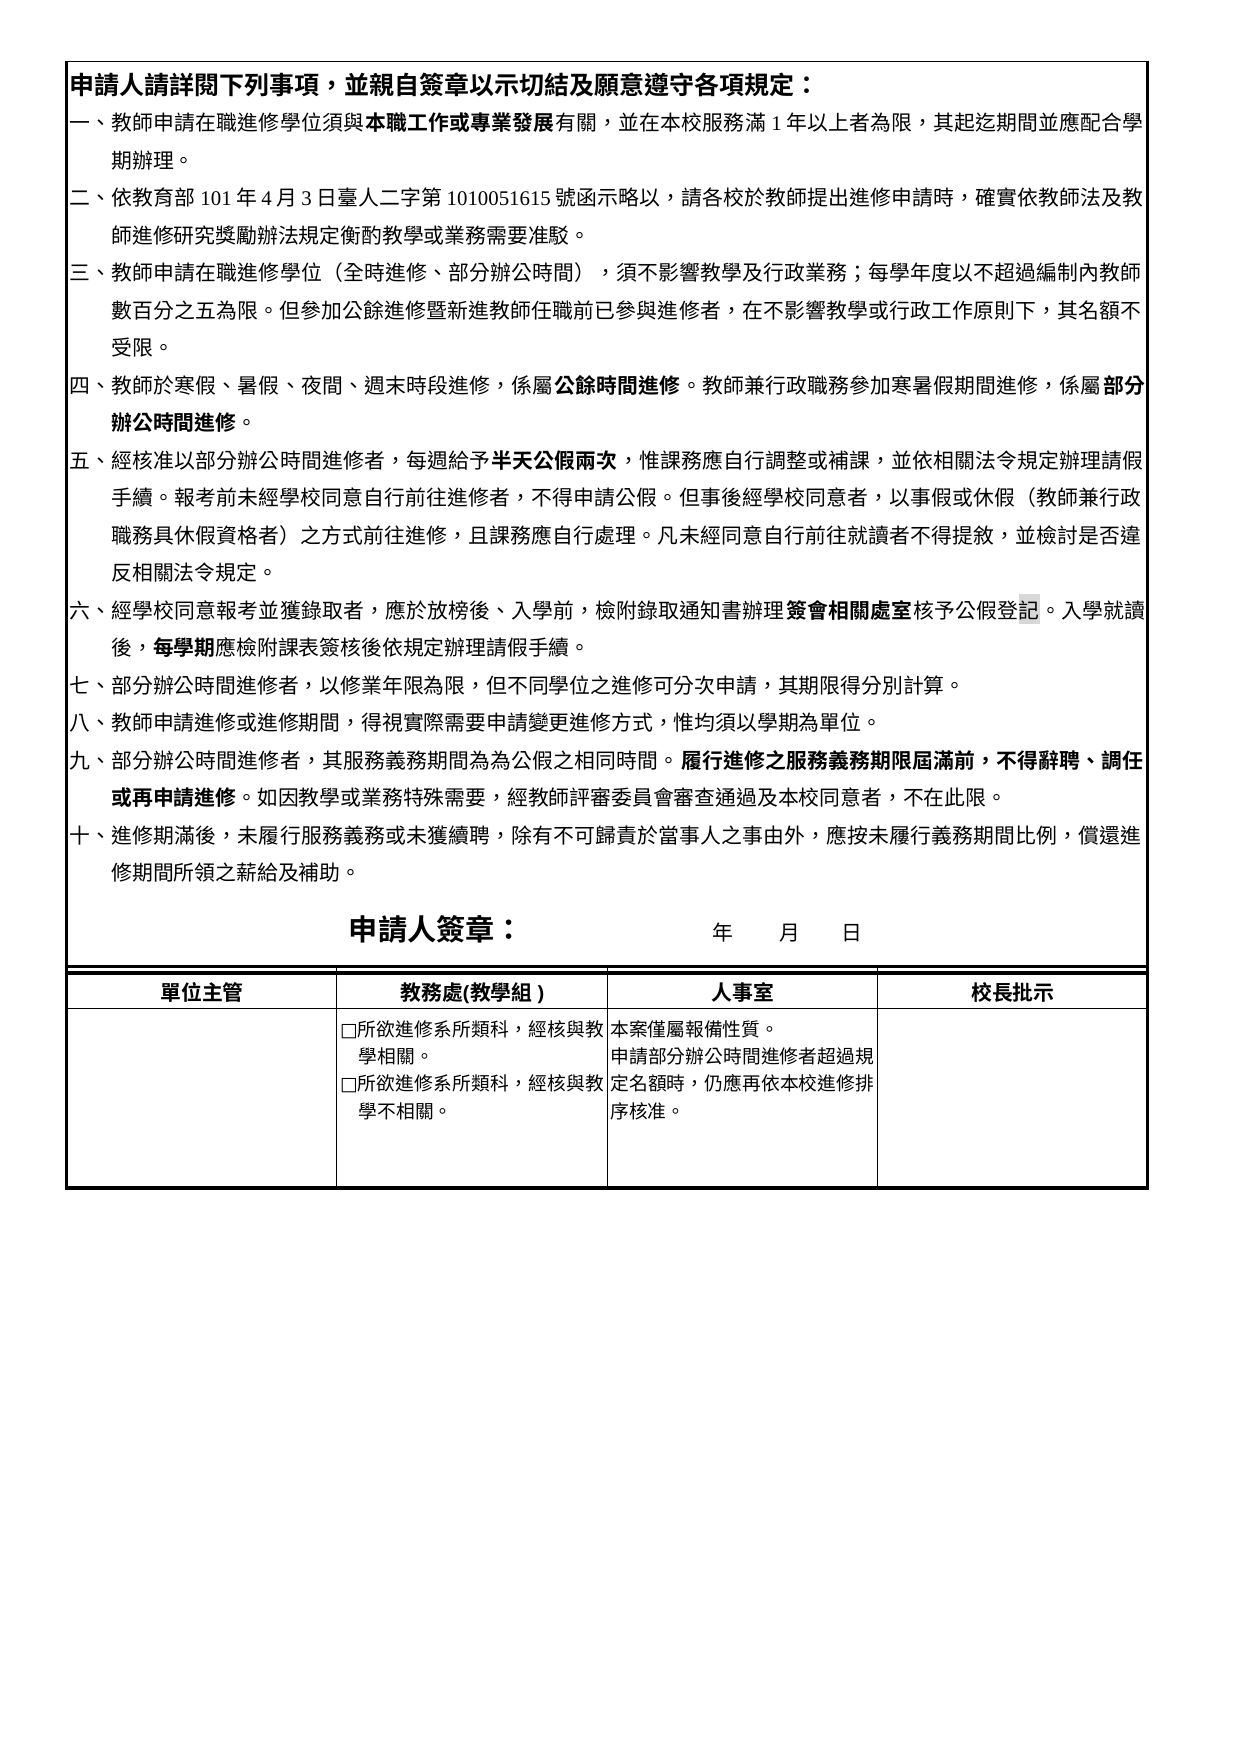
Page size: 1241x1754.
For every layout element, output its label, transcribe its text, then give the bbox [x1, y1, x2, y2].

table_cell □所欲進修系所類科，經核與教學相關。 □所欲進修系所類科，經核與教學不相關。 [337, 1009, 607, 1186]
table_cell 單位主管 [68, 975, 336, 1008]
table_cell 本案僅屬報備性質。 申請部分辦公時間進修者超過規定名額時，仍應再依本校進修排序核准。 [608, 1009, 877, 1186]
table_cell 人事室 [608, 975, 877, 1008]
table_cell 申請人請詳閱下列事項，並親自簽章以示切結及願意遵守各項規定： 一、教師申請在職進修學位須與本職工作或專業發展有關，並在本校服務滿1年以上者為限，其起迄期間並應配合學期辦理。 二、依教育部101年4月3日臺人二字第1010051615號函示略以，請各校於教師提出進修申請時，確實依教師法及教師進修研究獎勵辦法規定衡酌教學或業務需要准駁。 三、教師申請在職進修學位（全時進修、部分辦公時間），須不影響教學及行政業務；每學年度以不超過編制內教師數百分之五為限。但參加公餘進修暨新進教師任職前已參與進修者，在不影響教學或行政工作原則下，其名額不受限。 四、教師於寒假、暑假、夜間、週末時段進修，係屬公餘時間進修。教師兼行政職務參加寒暑假期間進修，係屬部分辦公時間進修。 五、經核准以部分辦公時間進修者，每週給予半天公假兩次，惟課務應自行調整或補課，並依相關法令規定辦理請假手續。報考前未經學校同意自行前往進修者，不得申請公假。但事後經學校同意者，以事假或休假（教師兼行政職務具休假資格者）之方式前往進修，且課務應自行處理。凡未經同意自行前往就讀者不得提敘，並檢討是否違反相關法令規定。 六、經學校同意報考並獲錄取者，應於放榜後、入學前，檢附錄取通知書辦理簽會相關處室核予公假登記。入學就讀後，每學期應檢附課表簽核後依規定辦理請假手續。 七、部分辦公時間進修者，以修業年限為限，但不同學位之進修可分次申請，其期限得分別計算。 八、教師申請進修或進修期間，得視實際需要申請變更進修方式，惟均須以學期為單位。 九、部分辦公時間進修者，其服務義務期間為為公假之相同時間。履行進修之服務義務期限屆滿前，不得辭聘、調任或再申請進修。如因教學或業務特殊需要，經教師評審委員會審查通過及本校同意者，不在此限。 十、進修期滿後，未履行服務義務或未獲續聘，除有不可歸責於當事人之事由外，應按未屨行義務期間比例，償還進修期間所領之薪給及補助。 申請人簽章： 年 月 日 [68, 62, 1146, 965]
table_cell [878, 1009, 1146, 1186]
table_cell 校長批示 [878, 975, 1146, 1008]
table_cell 教務處(教學組 ) [337, 975, 607, 1008]
table_cell [68, 1009, 336, 1186]
